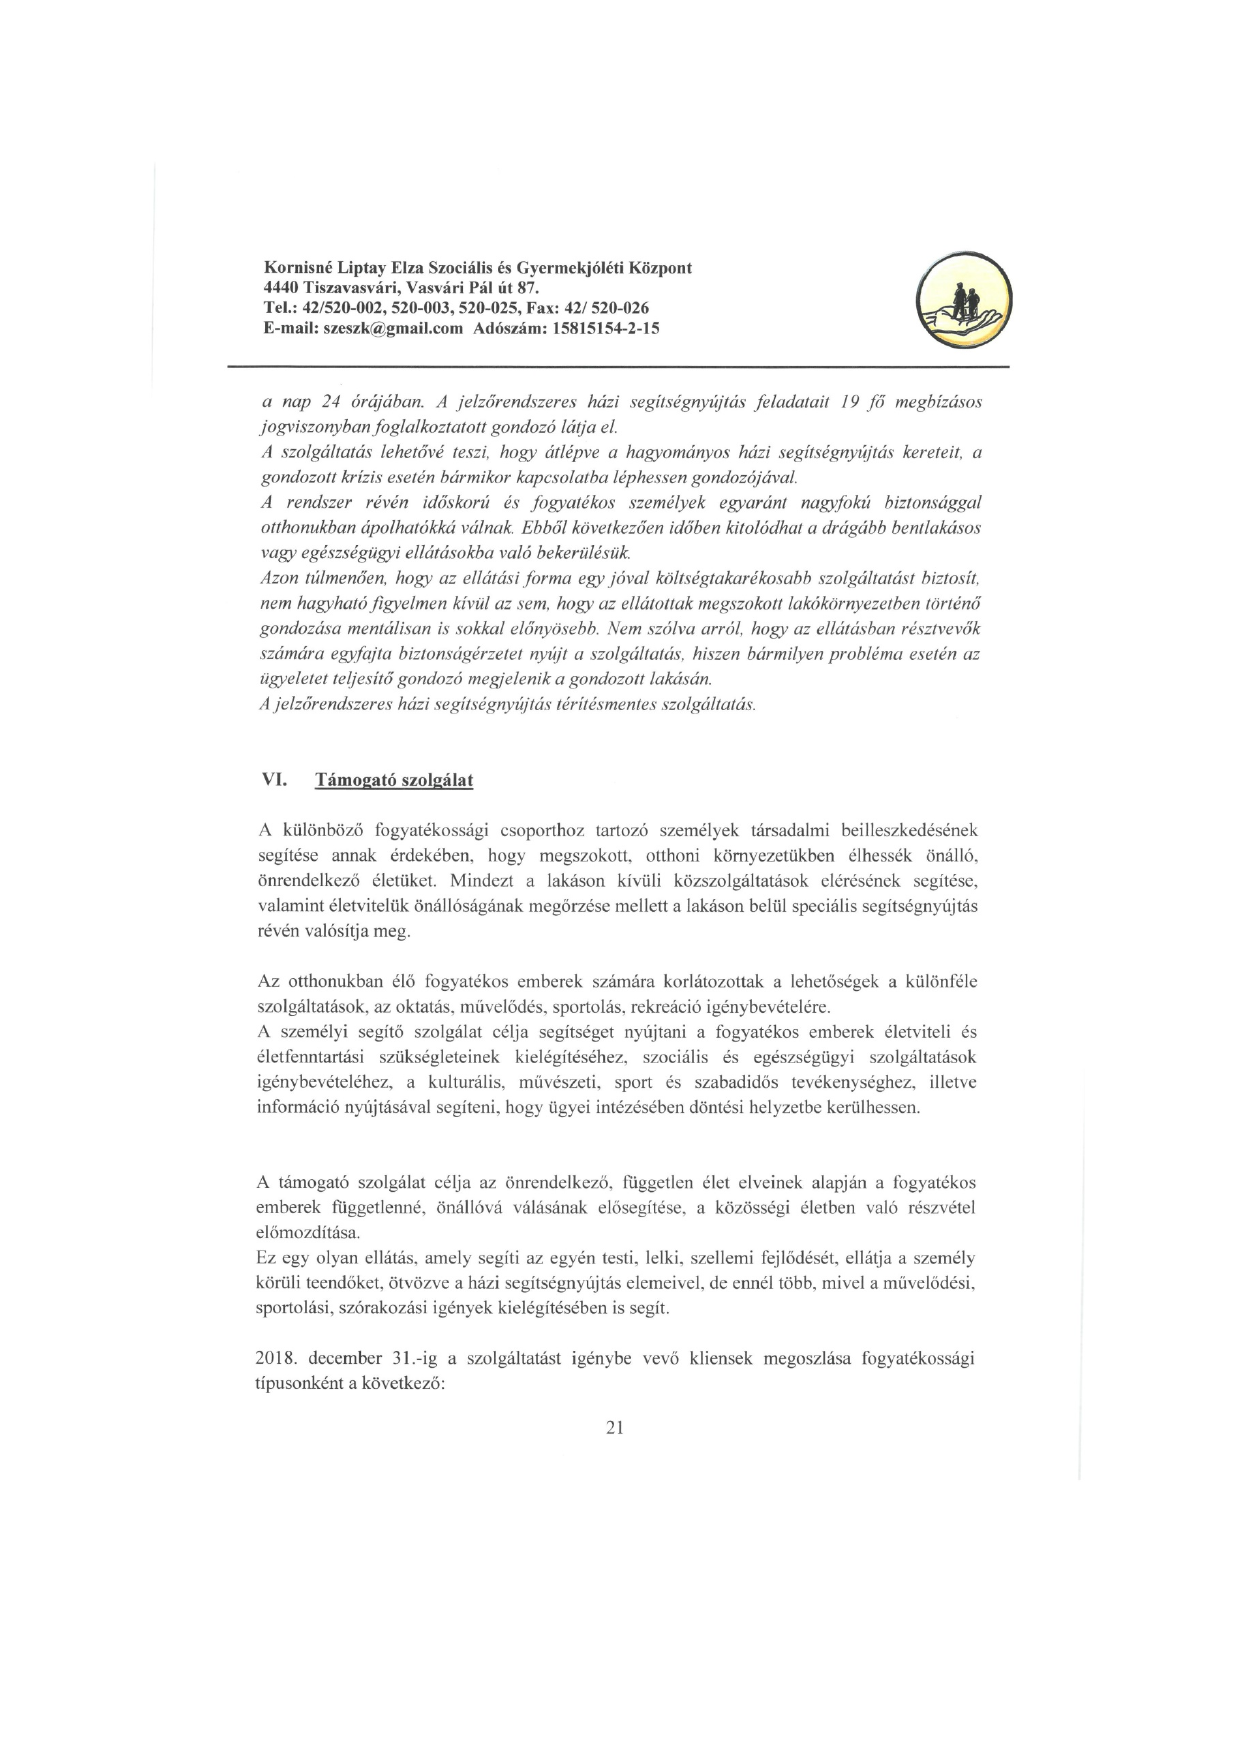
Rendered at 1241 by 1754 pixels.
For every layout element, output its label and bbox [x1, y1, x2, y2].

picture [147, 147, 1093, 1484]
